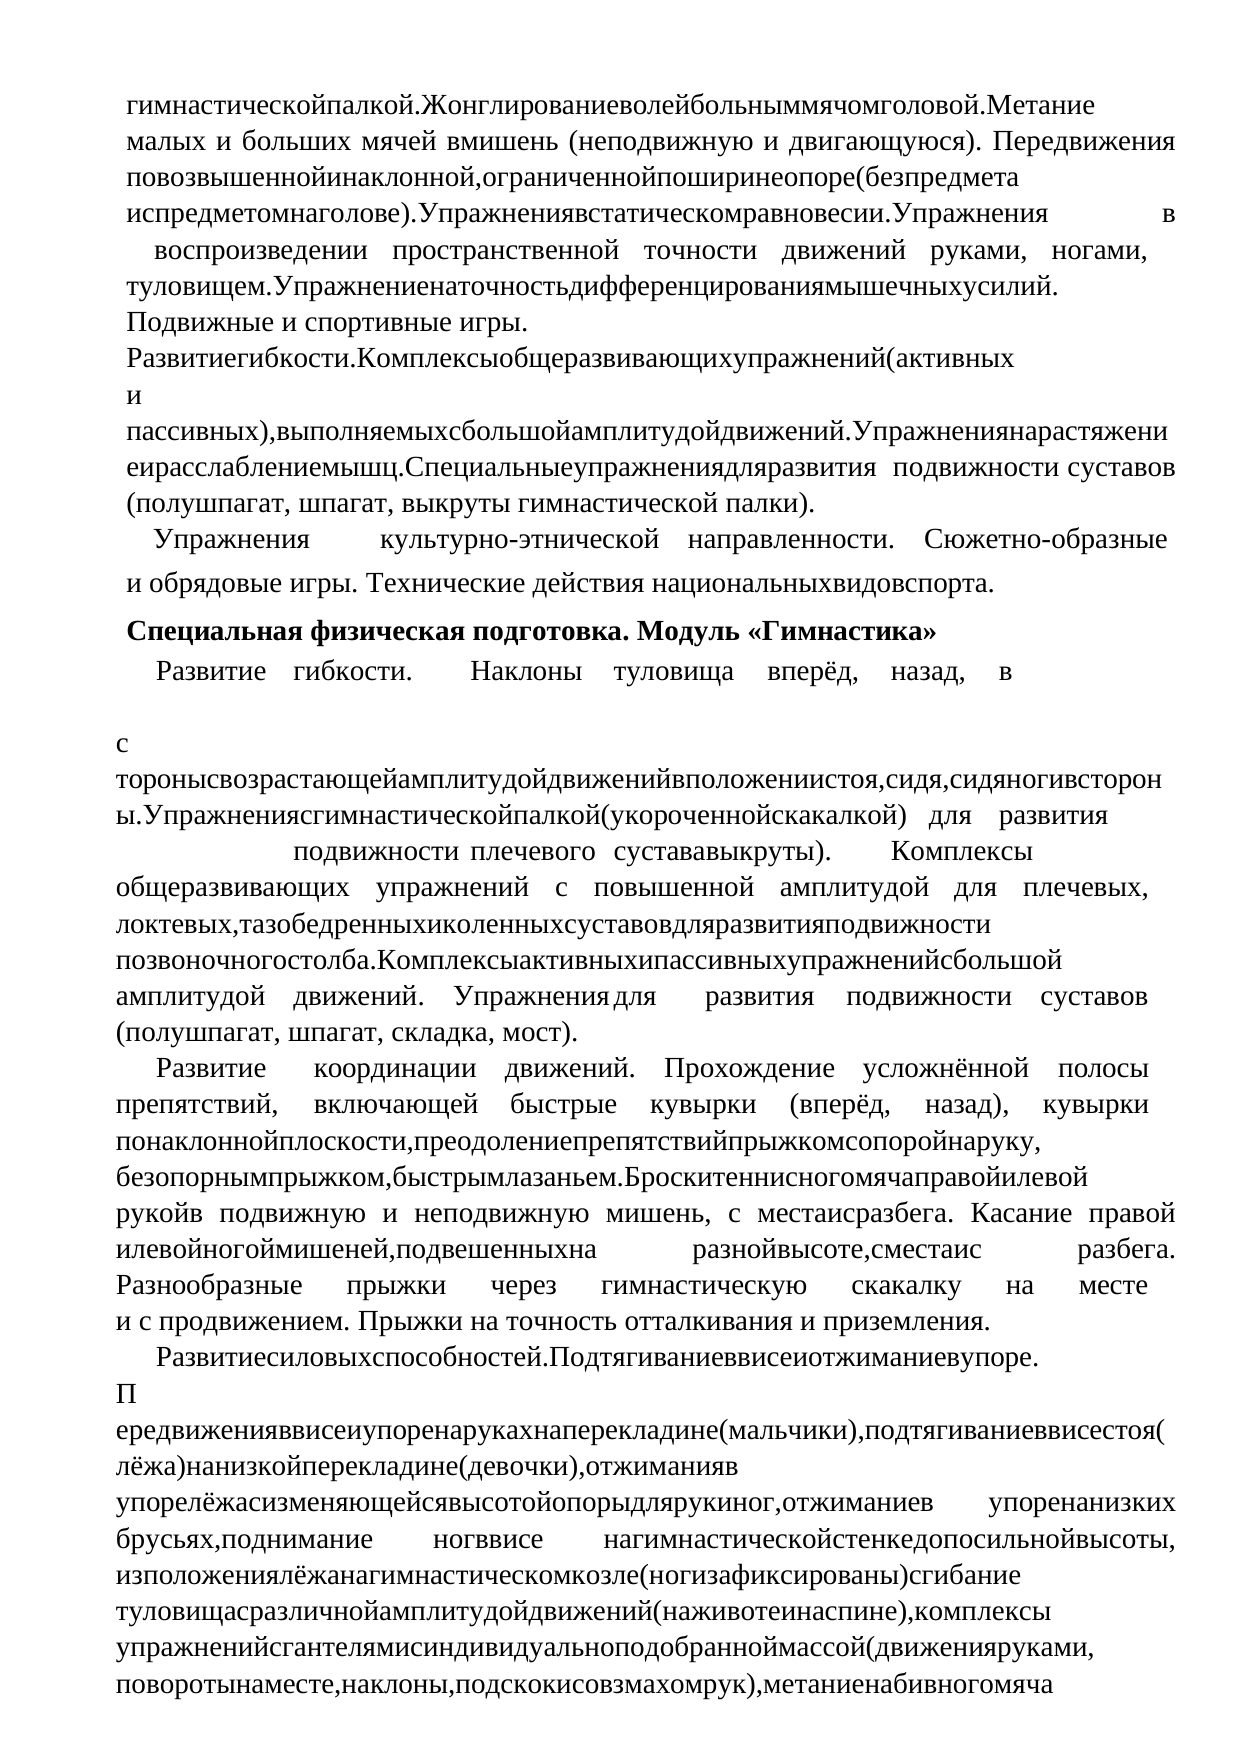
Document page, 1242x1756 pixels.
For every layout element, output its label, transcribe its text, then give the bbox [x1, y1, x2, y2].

text Развитие координации движений. Прохождение усложнённой полосы препятствий, включающей быстрые кувырки (вперёд, назад), кувырки понаклоннойплоскости,преодолениепрепятствийпрыжкомсопоройнаруку, безопорнымпрыжком,быстрымлазаньем.Броскитеннисногомячаправойилевой рукойв подвижную и неподвижную мишень, с местаисразбега. Касание правой илевойногоймишеней,подвешенныхна разнойвысоте,сместаис разбега. Разнообразные прыжки через гимнастическую скакалку на месте и с продвижением. Прыжки на точность отталкивания и приземления. [116, 1049, 1176, 1338]
text Развитиегибкости.Комплексыобщеразвивающихупражнений(активных ипассивных),выполняемыхсбольшойамплитудойдвижений.Упражнениянарастяжениеирасслаблениемышц.Специальныеупражнениядляразвития подвижности суставов (полушпагат, шпагат, выкруты гимнастической палки). [126, 339, 1176, 520]
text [116, 1338, 1176, 1700]
text гимнастическойпалкой.Жонглированиеволейбольныммячомголовой.Метание малых и больших мячей вмишень (неподвижную и двигающуюся). Передвижения повозвышеннойинаклонной,ограниченнойпоширинеопоре(безпредмета испредметомнаголове).Упражнениявстатическомравновесии.Упражнения в воспроизведении пространственной точности движений руками, ногами, туловищем.Упражнениенаточностьдифференцированиямышечныхусилий. Подвижные и спортивные игры. [126, 85, 1176, 339]
text Развитие гибкости. Наклоны туловища вперёд, назад, в сторонысвозрастающейамплитудойдвиженийвположениистоя,сидя,сидяногивстороны.Упражнениясгимнастическойпалкой(укороченнойскакалкой) для развития подвижности плечевого сустававыкруты). Комплексы общеразвивающих упражнений с повышенной амплитудой для плечевых, локтевых,тазобедренныхиколенныхсуставовдляразвитияподвижности позвоночногостолба.Комплексыактивныхипассивныхупражненийсбольшой амплитудой движений. Упражнения для развития подвижности суставов (полушпагат, шпагат, складка, мост). [116, 651, 1176, 1049]
text и обрядовые игры. Технические действия национальныхвидовспорта. Специальная физическая подготовка. Модуль «Гимнастика» [126, 554, 1176, 650]
text Упражнения культурно-этнической направленности. Сюжетно-образные [126, 522, 1167, 554]
